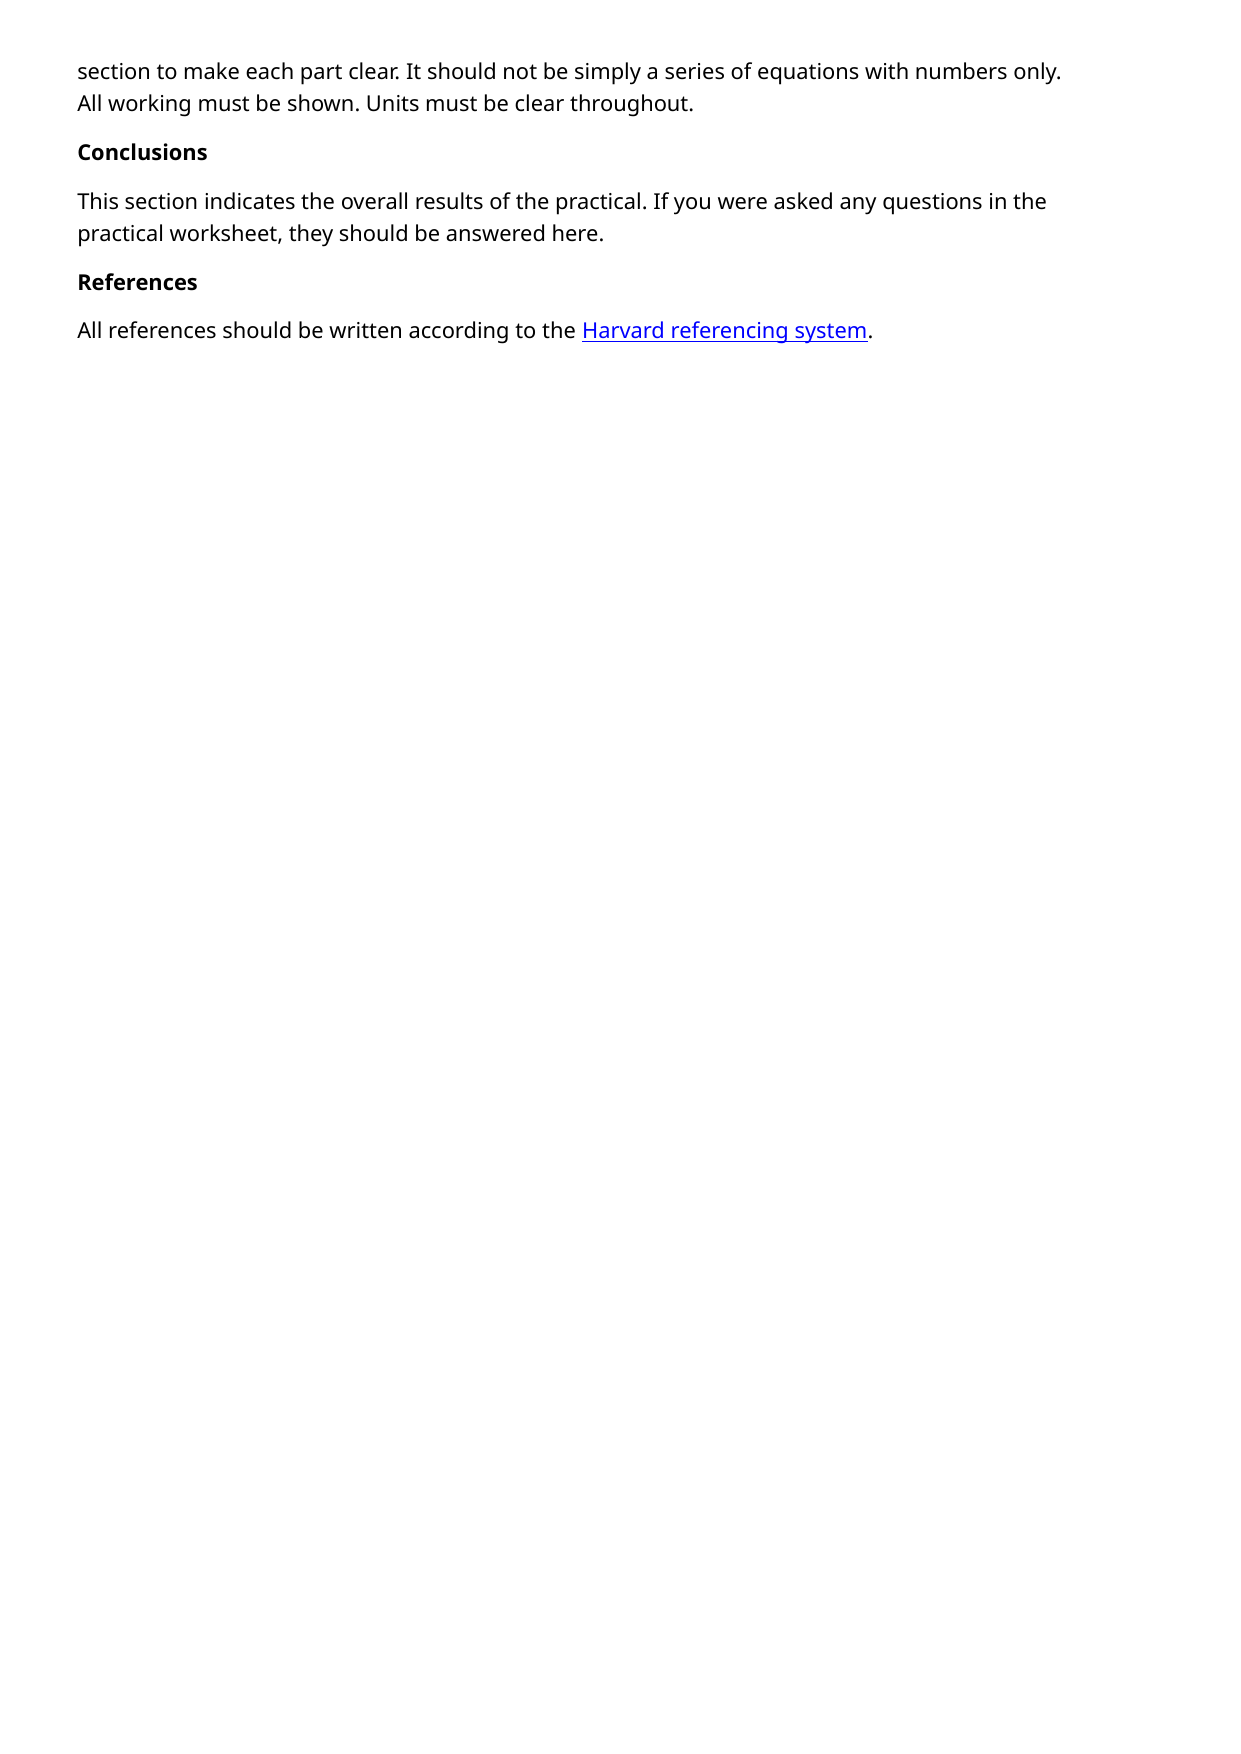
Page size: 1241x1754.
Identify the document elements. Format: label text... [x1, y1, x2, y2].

text References [77, 267, 1065, 296]
text All references should be written according to the Harvard referencing system. [77, 315, 1065, 345]
text This section indicates the overall results of the practical. If you were asked any questions in the practical worksheet, they should be answered here. [77, 186, 1065, 248]
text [77, 56, 1065, 118]
text Conclusions [77, 137, 1065, 167]
